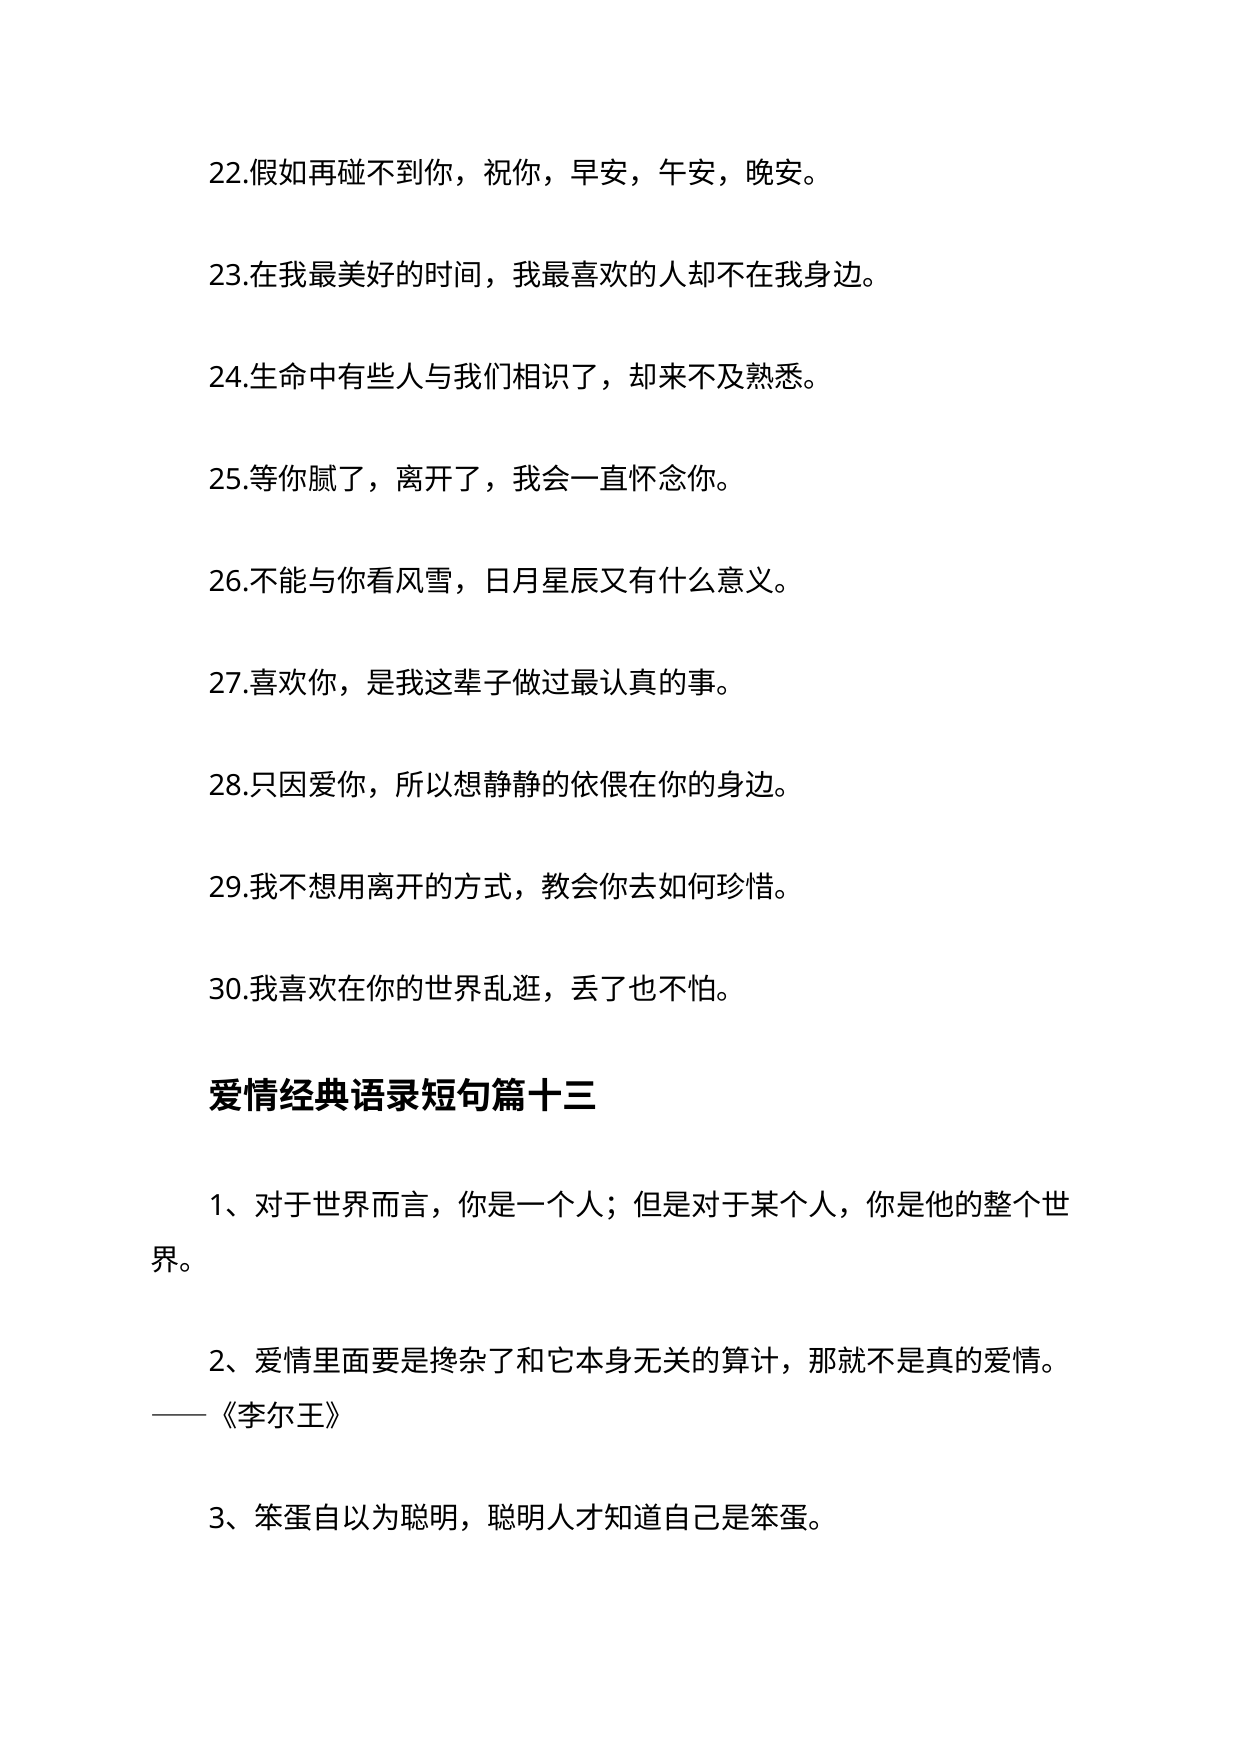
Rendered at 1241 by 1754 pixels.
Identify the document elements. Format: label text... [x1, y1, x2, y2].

text 28.只因爱你，所以想静静的依偎在你的身边。 [150, 762, 1090, 804]
text 26.不能与你看风雪，日月星辰又有什么意义。 [150, 558, 1090, 600]
text 29.我不想用离开的方式，教会你去如何珍惜。 [150, 864, 1090, 906]
text 27.喜欢你，是我这辈子做过最认真的事。 [150, 660, 1090, 702]
text 22.假如再碰不到你，祝你，早安，午安，晚安。 [150, 150, 1090, 192]
text 24.生命中有些人与我们相识了，却来不及熟悉。 [150, 354, 1090, 396]
text 25.等你腻了，离开了，我会一直怀念你。 [150, 456, 1090, 498]
text 2、爱情里面要是搀杂了和它本身无关的算计，那就不是真的爱情。——《李尔王》 [150, 1338, 1090, 1435]
text 23.在我最美好的时间，我最喜欢的人却不在我身边。 [150, 252, 1090, 294]
text 爱情经典语录短句篇十三 [150, 1068, 1090, 1119]
text 30.我喜欢在你的世界乱逛，丢了也不怕。 [150, 966, 1090, 1008]
text 1、对于世界而言，你是一个人；但是对于某个人，你是他的整个世界。 [150, 1181, 1090, 1278]
text 3、笨蛋自以为聪明，聪明人才知道自己是笨蛋。 [150, 1495, 1090, 1537]
